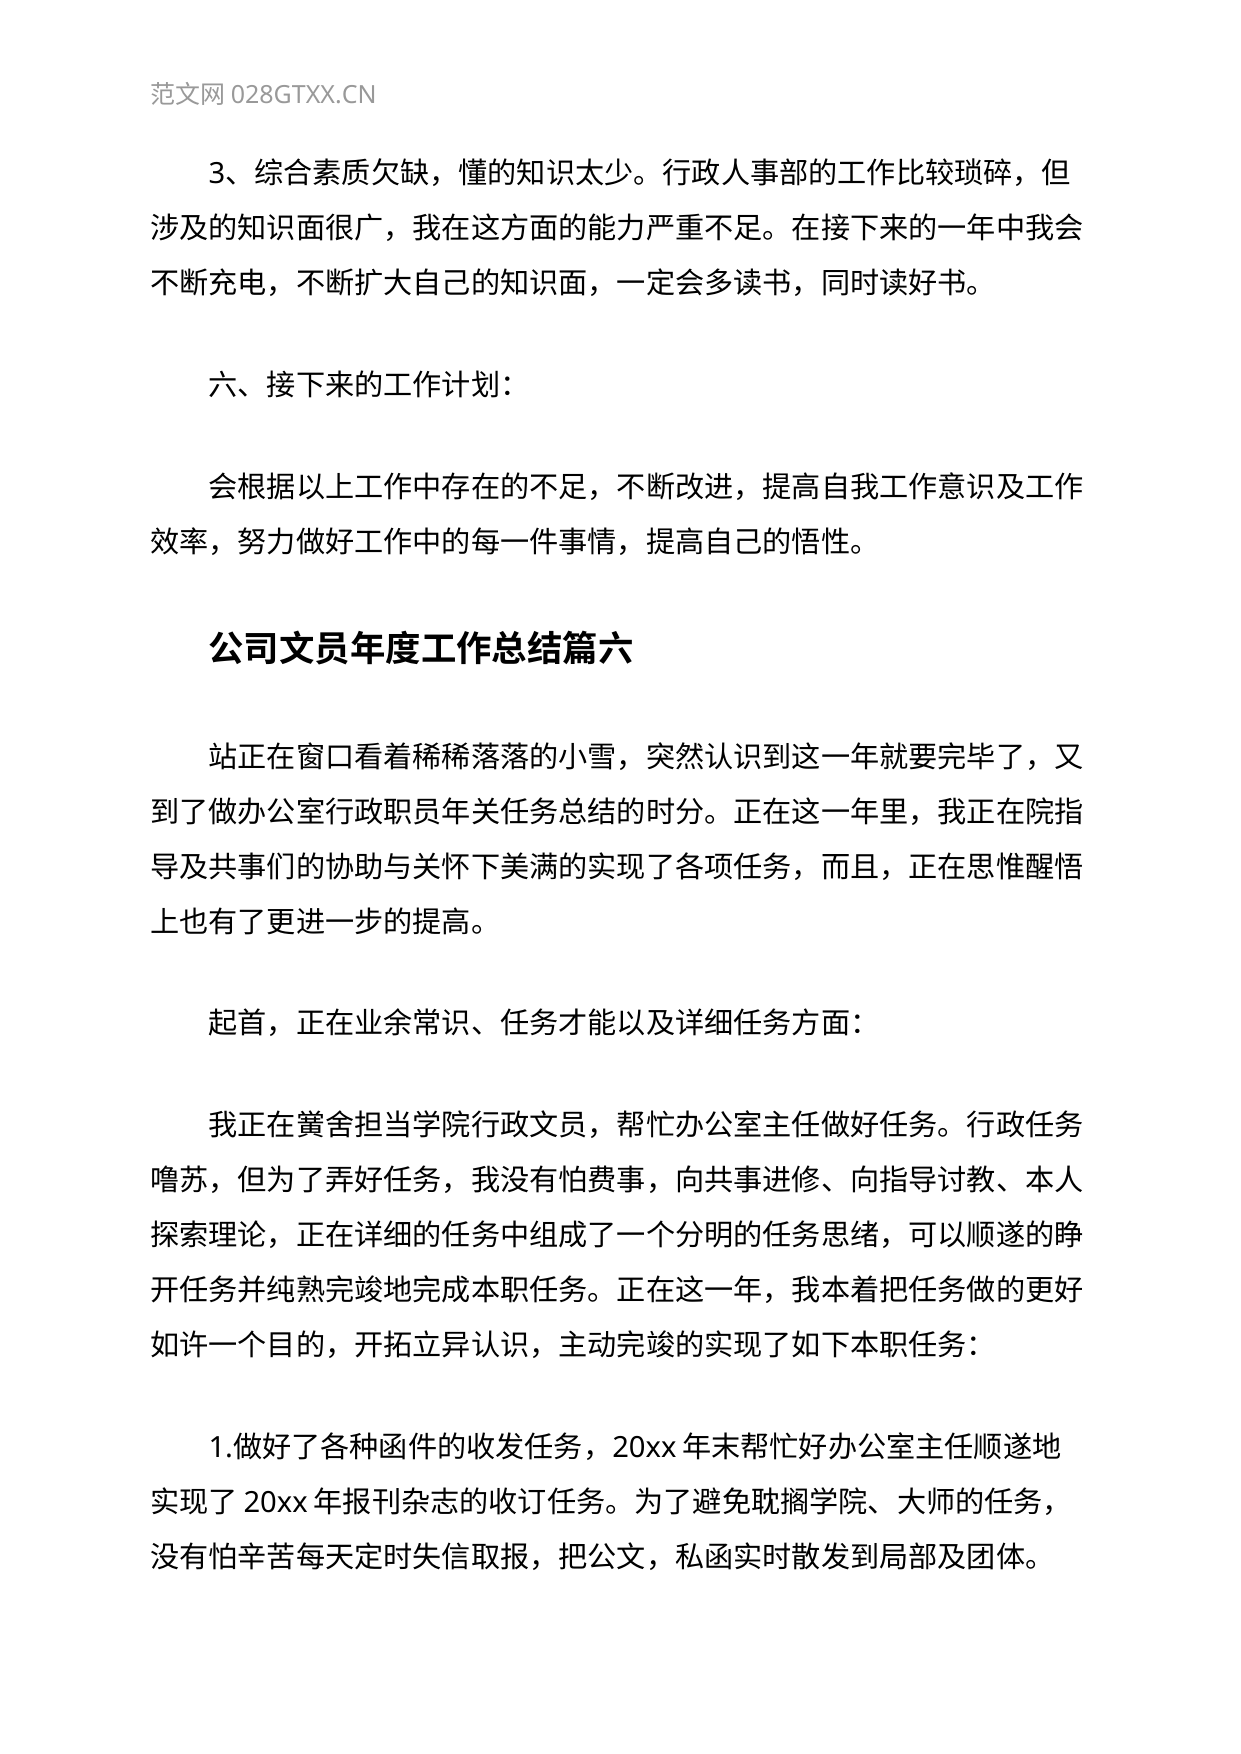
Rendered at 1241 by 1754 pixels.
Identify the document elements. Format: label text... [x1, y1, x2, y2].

text 会根据以上工作中存在的不足，不断改进，提高自我工作意识及工作效率，努力做好工作中的每一件事情，提高自己的悟性。 [150, 463, 1090, 561]
text 3、综合素质欠缺，懂的知识太少。行政人事部的工作比较琐碎，但涉及的知识面很广，我在这方面的能力严重不足。在接下来的一年中我会不断充电，不断扩大自己的知识面，一定会多读书，同时读好书。 [150, 150, 1090, 302]
text 公司文员年度工作总结篇六 [150, 620, 1090, 671]
text 起首，正在业余常识、任务才能以及详细任务方面： [150, 1000, 1090, 1042]
text 站正在窗口看着稀稀落落的小雪，突然认识到这一年就要完毕了，又到了做办公室行政职员年关任务总结的时分。正在这一年里，我正在院指导及共事们的协助与关怀下美满的实现了各项任务，而且，正在思惟醒悟上也有了更进一步的提高。 [150, 733, 1090, 941]
text 六、接下来的工作计划： [150, 362, 1090, 404]
text 我正在黉舍担当学院行政文员，帮忙办公室主任做好任务。行政任务噜苏，但为了弄好任务，我没有怕费事，向共事进修、向指导讨教、本人探索理论，正在详细的任务中组成了一个分明的任务思绪，可以顺遂的睁开任务并纯熟完竣地完成本职任务。正在这一年，我本着把任务做的更好如许一个目的，开拓立异认识，主动完竣的实现了如下本职任务： [150, 1102, 1090, 1364]
text 1.做好了各种函件的收发任务，20xx年末帮忙好办公室主任顺遂地实现了20xx年报刊杂志的收订任务。为了避免耽搁学院、大师的任务，没有怕辛苦每天定时失信取报，把公文，私函实时散发到局部及团体。 [150, 1423, 1090, 1575]
